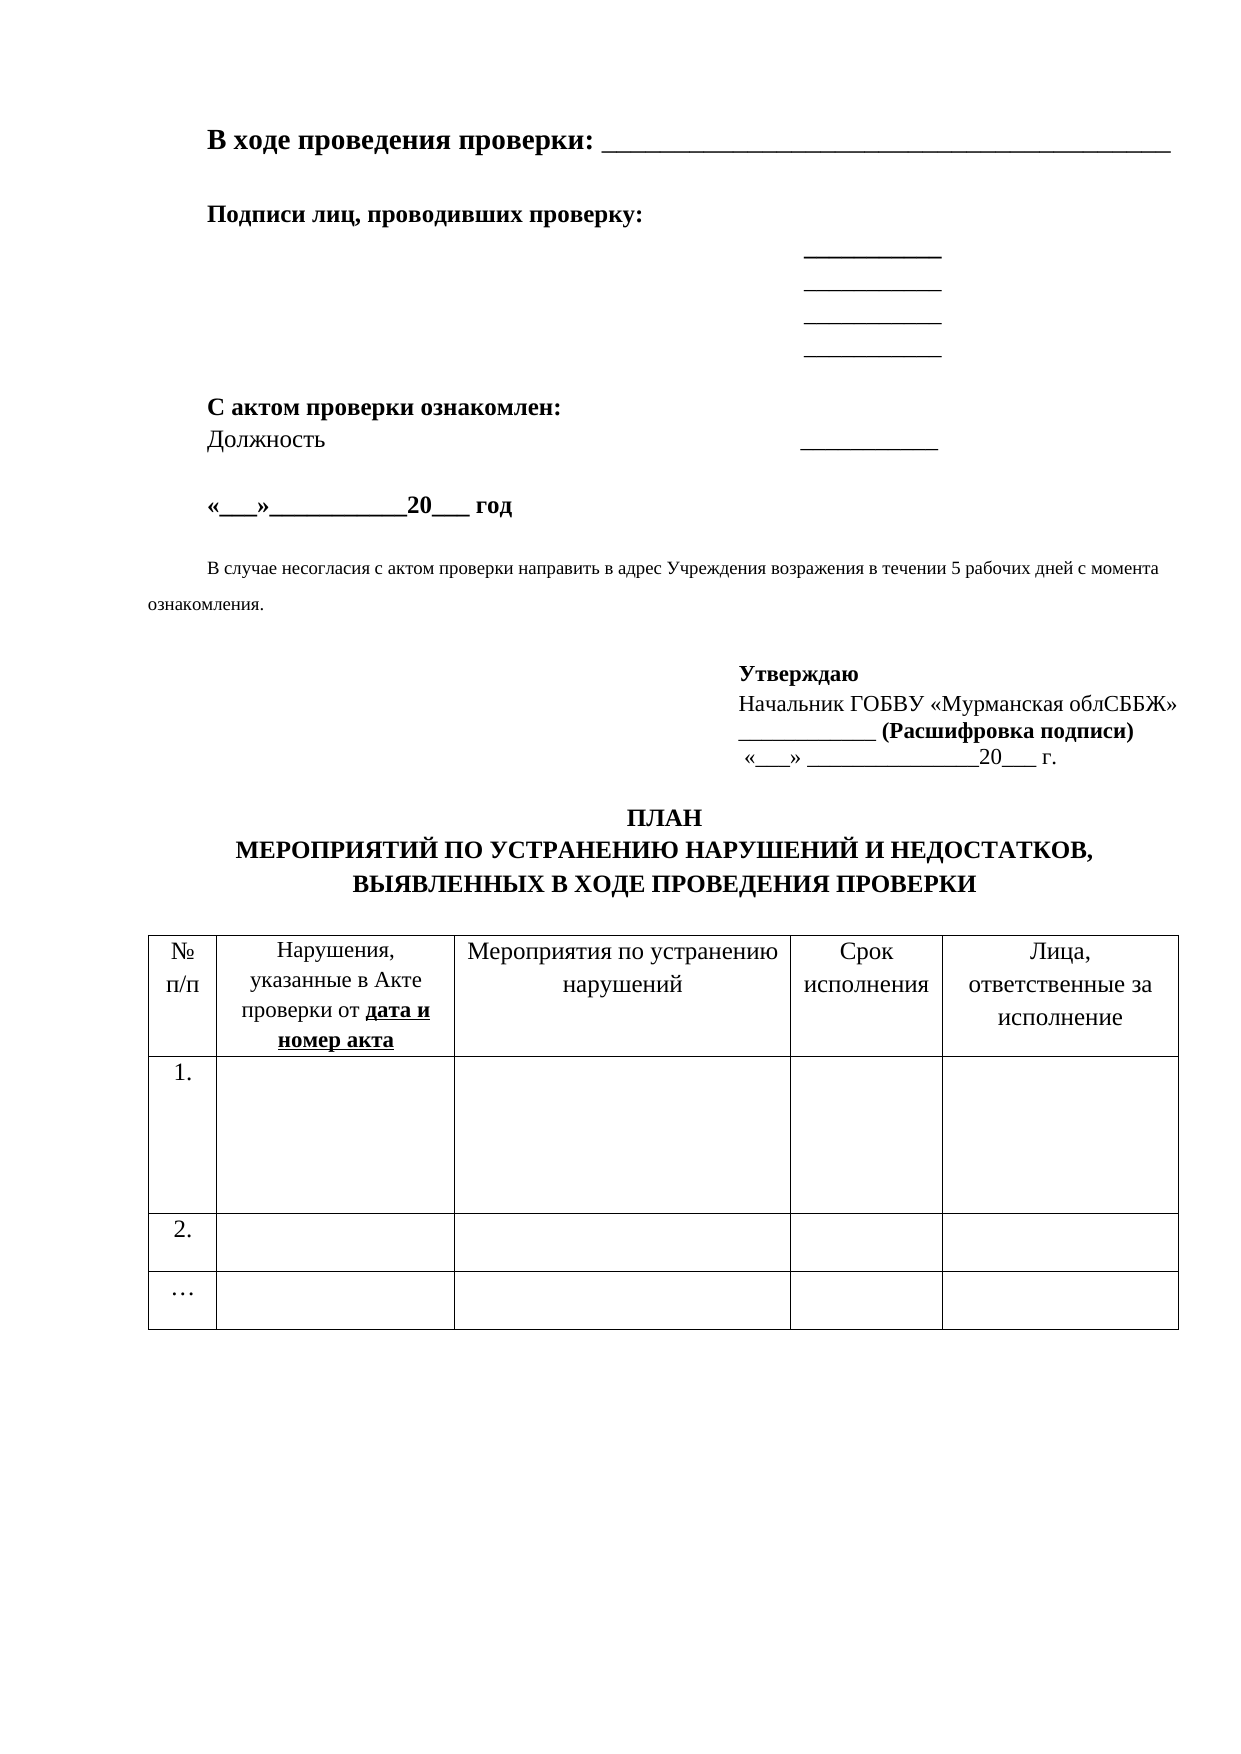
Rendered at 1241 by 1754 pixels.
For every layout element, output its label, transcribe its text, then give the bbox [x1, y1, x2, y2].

text В ходе проведения проверки: _______________________________________ [148, 122, 1181, 156]
text ____________ (Расшифровка подписи) [738, 717, 1181, 743]
table_header Нарушения, указанные в Акте проверки от дата и номер акта [217, 936, 454, 1056]
table_cell [943, 1272, 1178, 1329]
table_cell [217, 1272, 454, 1329]
table_cell [217, 1214, 454, 1271]
text В случае несогласия с актом проверки направить в адрес Учреждения возражения в течении 5 рабочих дней с момента ознакомления. [148, 557, 1181, 617]
text ___________ [148, 331, 1181, 360]
text Начальник ГОБВУ «Мурманская облСББЖ» [738, 691, 1181, 717]
text Подписи лиц, проводивших проверку: [148, 199, 1181, 228]
text «___»___________20___ год [148, 491, 1181, 519]
text ВЫЯВЛЕННЫХ В ХОДЕ ПРОВЕДЕНИЯ ПРОВЕРКИ [148, 869, 1181, 897]
table_cell [791, 1272, 942, 1329]
text Утверждаю [738, 660, 1181, 687]
table_cell 2. [149, 1214, 216, 1271]
table_cell 1. [149, 1057, 216, 1213]
text Должность ___________ [148, 424, 1181, 453]
table_cell [217, 1057, 454, 1213]
table_cell [455, 1214, 790, 1271]
table_cell … [149, 1272, 216, 1329]
text ___________ [148, 265, 1181, 294]
table_header № п/п [149, 936, 216, 1056]
table_header Лица, ответственные за исполнение [943, 936, 1178, 1056]
text «___» _______________20___ г. [738, 743, 1181, 769]
table_cell [943, 1214, 1178, 1271]
text С актом проверки ознакомлен: [148, 392, 1181, 420]
table_cell [791, 1057, 942, 1213]
table_header Мероприятия по устранению нарушений [455, 936, 790, 1056]
table_header Срок исполнения [791, 936, 942, 1056]
text ___________ [148, 232, 1181, 261]
table_cell [791, 1214, 942, 1271]
table_cell [455, 1272, 790, 1329]
text МЕРОПРИЯТИЙ ПО УСТРАНЕНИЮ НАРУШЕНИЙ И НЕДОСТАТКОВ, [148, 836, 1181, 864]
table_cell [455, 1057, 790, 1213]
table_cell [943, 1057, 1178, 1213]
text ПЛАН [148, 803, 1181, 831]
text ___________ [148, 298, 1181, 327]
